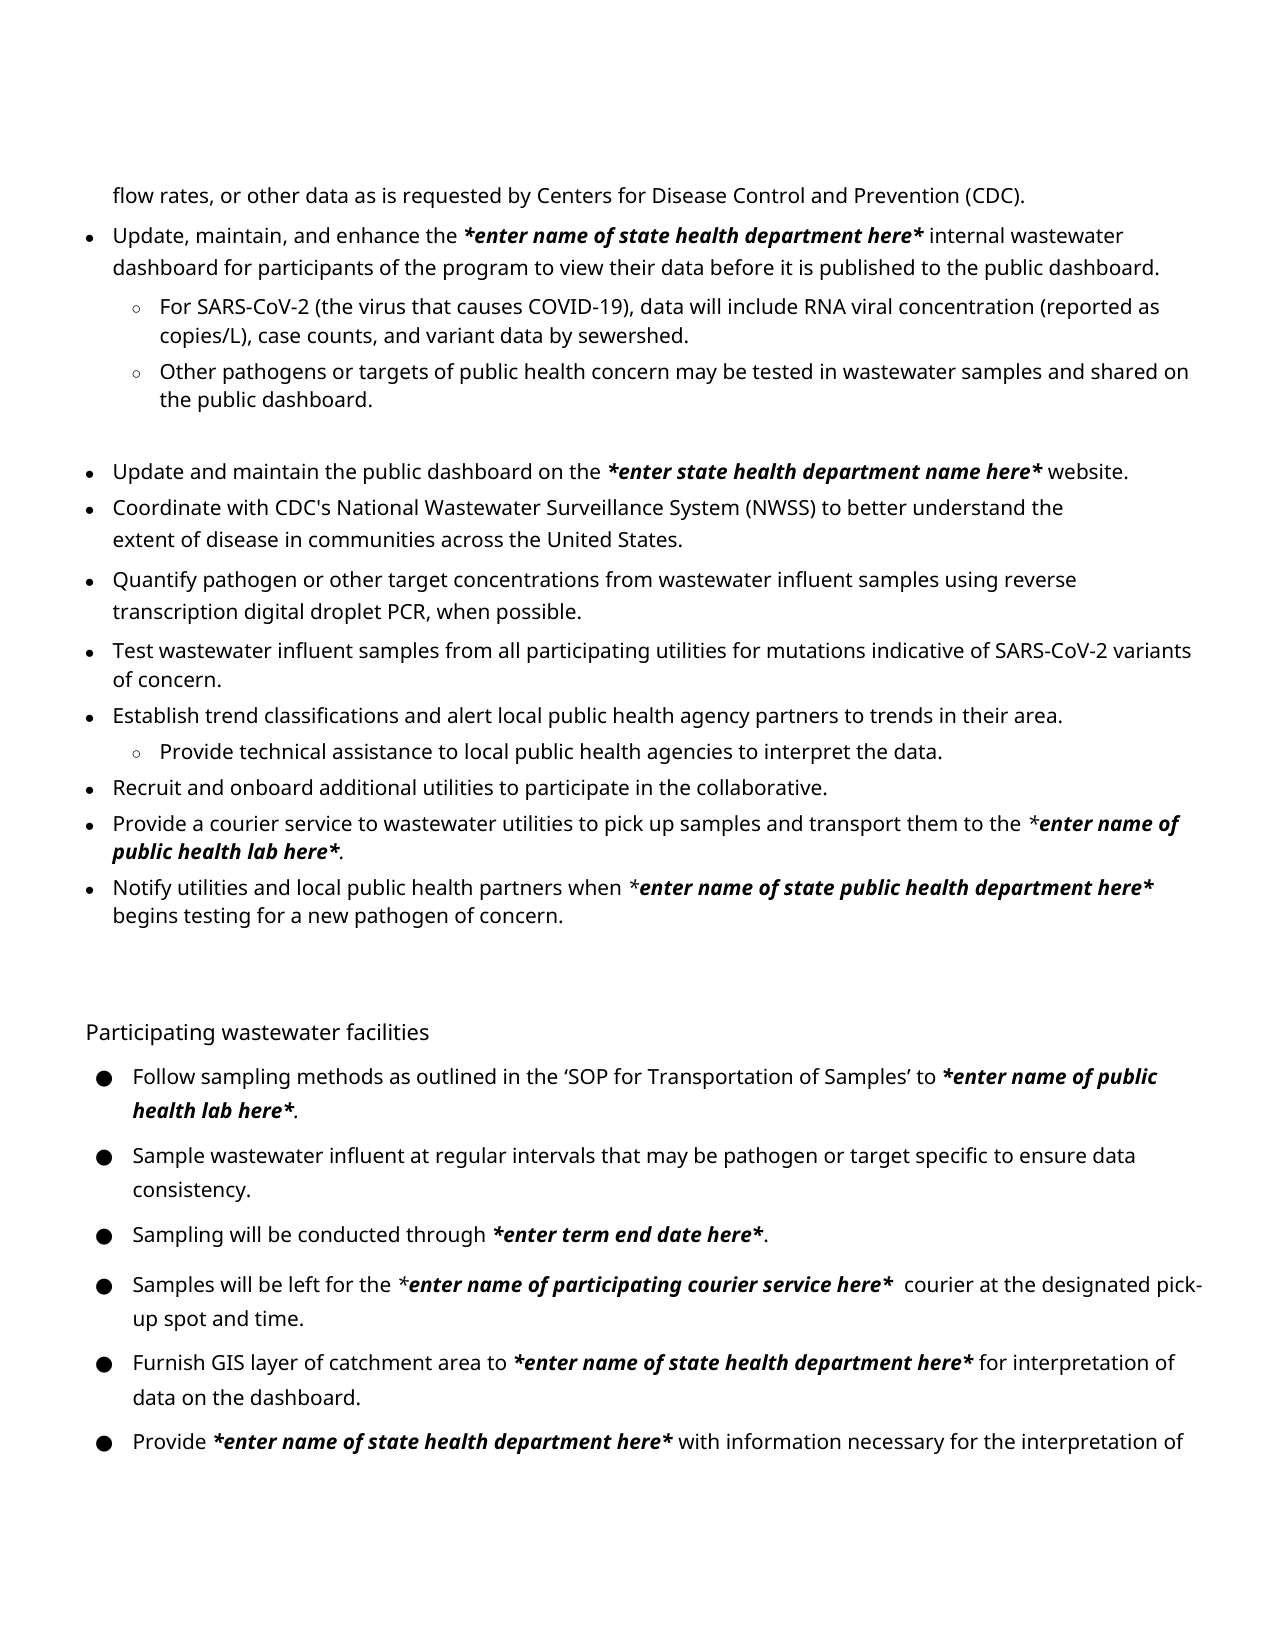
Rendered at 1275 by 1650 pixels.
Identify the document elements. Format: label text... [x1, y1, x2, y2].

list Update and maintain the public dashboard on the *enter state health department name here* website. [84, 457, 1214, 486]
subtitle Participating wastewater facilities [75, 1017, 1214, 1046]
list Sampling will be conducted through *enter term end date here*. [95, 1211, 1214, 1254]
list Follow sampling methods as outlined in the ‘SOP for Transportation of Samples’ to *enter name of public health lab here*. [95, 1054, 1214, 1125]
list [95, 1419, 1214, 1461]
list Recruit and onboard additional utilities to participate in the collaborative. [84, 773, 1214, 801]
list Sample wastewater influent at regular intervals that may be pathogen or target specific to ensure data consistency. [95, 1132, 1214, 1204]
list Furnish GIS layer of catchment area to *enter name of state health department here* for interpretation of data on the dashboard. [95, 1340, 1214, 1411]
list Establish trend classifications and alert local public health agency partners to trends in their area. [84, 701, 1214, 729]
list Other pathogens or targets of public health concern may be tested in wastewater samples and shared on the public dashboard. [131, 357, 1214, 414]
list For SARS-CoV-2 (the virus that causes COVID-19), data will include RNA viral concentration (reported as copies/L), case counts, and variant data by sewershed. [131, 292, 1214, 349]
list Provide technical assistance to local public health agencies to interpret the data. [131, 737, 1214, 765]
list Samples will be left for the *enter name of participating courier service here* courier at the designated pick-up spot and time. [95, 1261, 1214, 1332]
list Update, maintain, and enhance the *enter name of state health department here* internal wastewater dashboard for participants of the program to view their data before it is published to the public dashboard. [84, 221, 1178, 281]
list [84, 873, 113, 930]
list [84, 181, 1154, 210]
list Provide a courier service to wastewater utilities to pick up samples and transport them to the *enter name of public health lab here*. [84, 809, 1214, 866]
list Coordinate with CDC's National Wastewater Surveillance System (NWSS) to better understand the extent of disease in communities across the United States. [84, 493, 1111, 554]
list Test wastewater influent samples from all participating utilities for mutations indicative of SARS-CoV-2 variants of concern. [84, 636, 1214, 693]
list Quantify pathogen or other target concentrations from wastewater influent samples using reverse transcription digital droplet PCR, when possible. [84, 565, 1194, 625]
list Notify utilities and local public health partners when *enter name of state public health department here* begins testing for a new pathogen of concern. [564, 873, 1214, 930]
